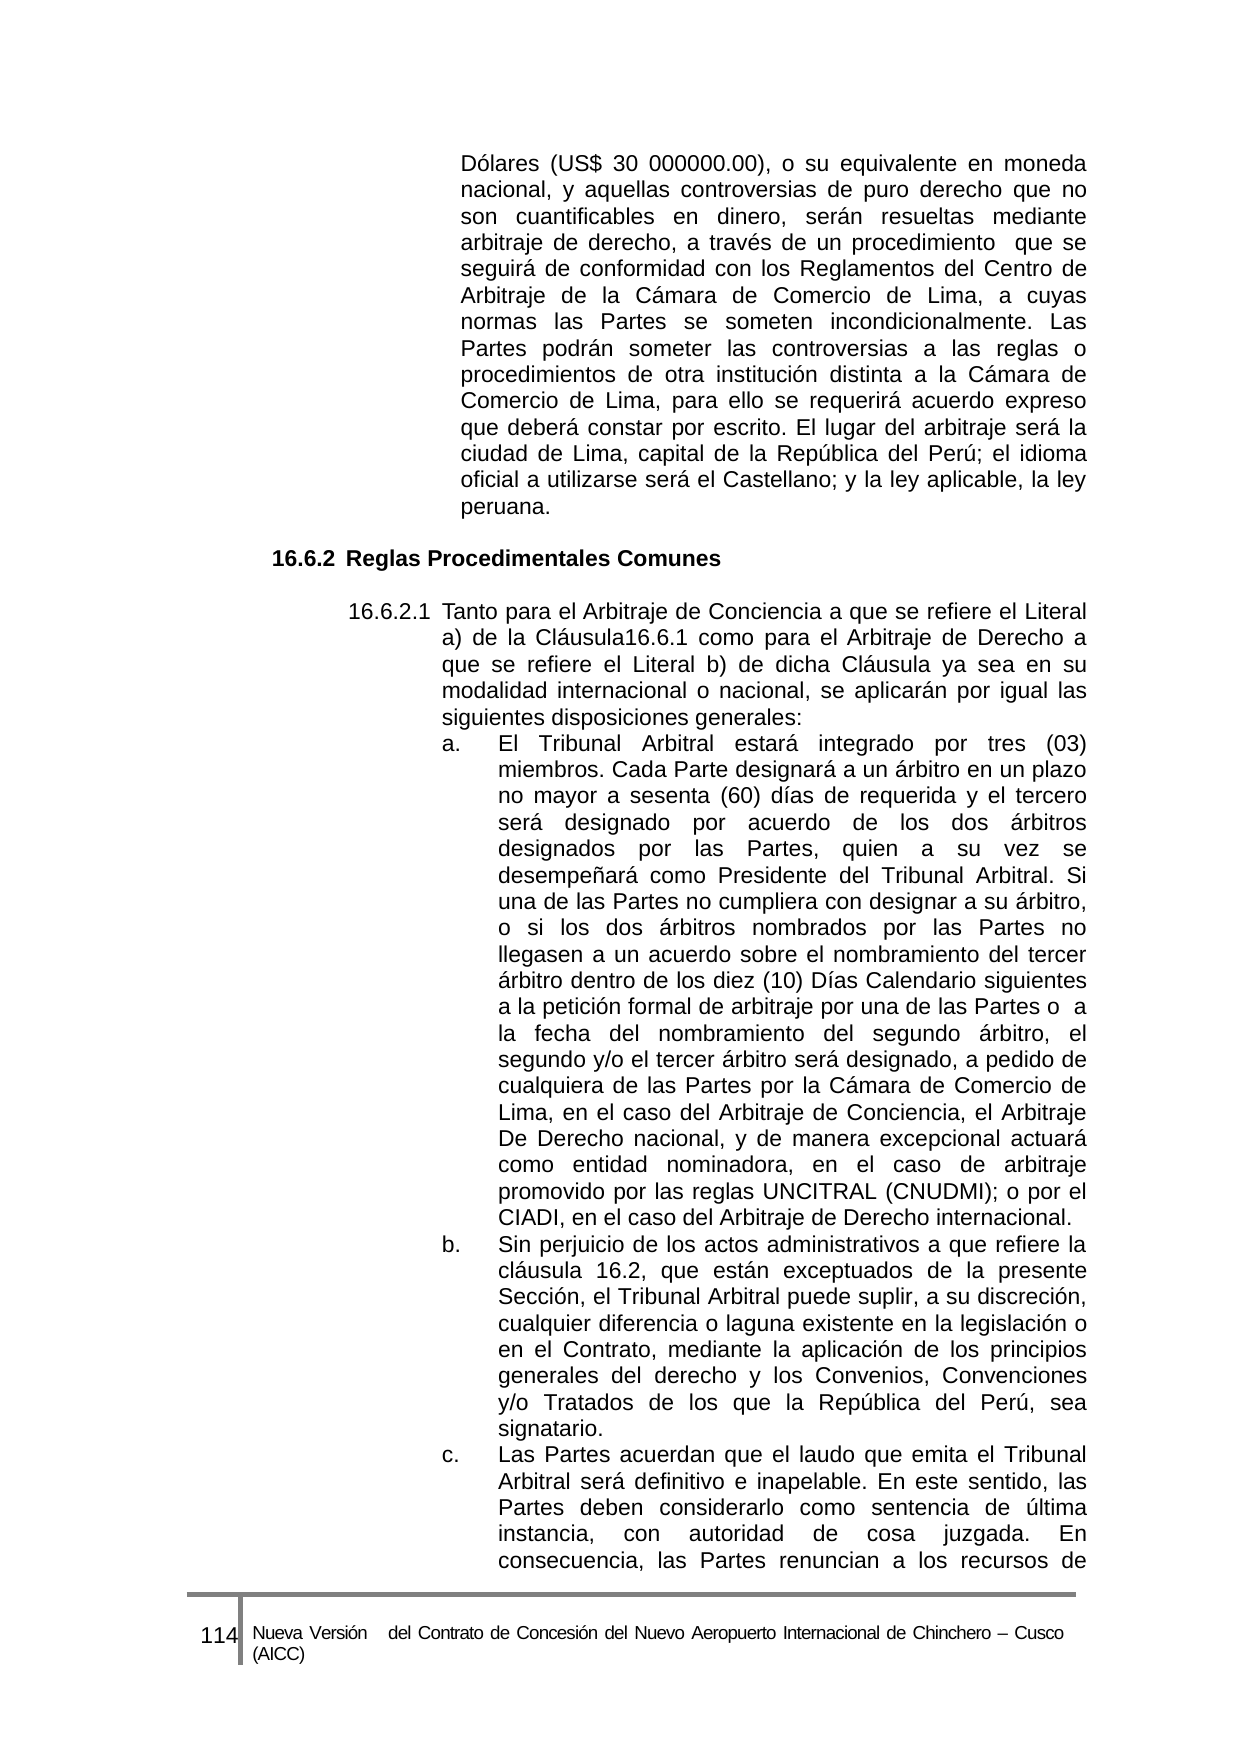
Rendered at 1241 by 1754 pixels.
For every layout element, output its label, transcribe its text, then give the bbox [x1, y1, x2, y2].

list El Tribunal Arbitral estará integrado por tres (03) miembros. Cada Parte designará a un árbitro en un plazo no mayor a sesenta (60) días de requerida y el tercero será designado por acuerdo de los dos árbitros designados por las Partes, quien a su vez se desempeñará como Presidente del Tribunal Arbitral. Si una de las Partes no cumpliera con designar a su árbitro, o si los dos árbitros nombrados por las Partes no llegasen a un acuerdo sobre el nombramiento del tercer árbitro dentro de los diez (10) Días Calendario siguientes a la petición formal de arbitraje por una de las Partes o a la fecha del nombramiento del segundo árbitro, el segundo y/o el tercer árbitro será designado, a pedido de cualquiera de las Partes por la Cámara de Comercio de Lima, en el caso del Arbitraje de Conciencia, el Arbitraje De Derecho nacional, y de manera excepcional actuará como entidad nominadora, en el caso de arbitraje promovido por las reglas UNCITRAL (CNUDMI); o por el CIADI, en el caso del Arbitraje de Derecho internacional. [442, 730, 1087, 1231]
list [404, 150, 1087, 519]
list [442, 1441, 1087, 1573]
text 16.6.2.1 Tanto para el Arbitraje de Conciencia a que se refiere el Literal a) de la Cláusula16.6.1 como para el Arbitraje de Derecho a que se refiere el Literal b) de dicha Cláusula ya sea en su modalidad internacional o nacional, se aplicarán por igual las siguientes disposiciones generales: [348, 598, 1087, 730]
list Sin perjuicio de los actos administrativos a que refiere la cláusula 16.2, que están exceptuados de la presente Sección, el Tribunal Arbitral puede suplir, a su discreción, cualquier diferencia o laguna existente en la legislación o en el Contrato, mediante la aplicación de los principios generales del derecho y los Convenios, Convenciones y/o Tratados de los que la República del Perú, sea signatario. [442, 1231, 1087, 1441]
text 16.6.2 Reglas Procedimentales Comunes [272, 545, 1087, 572]
